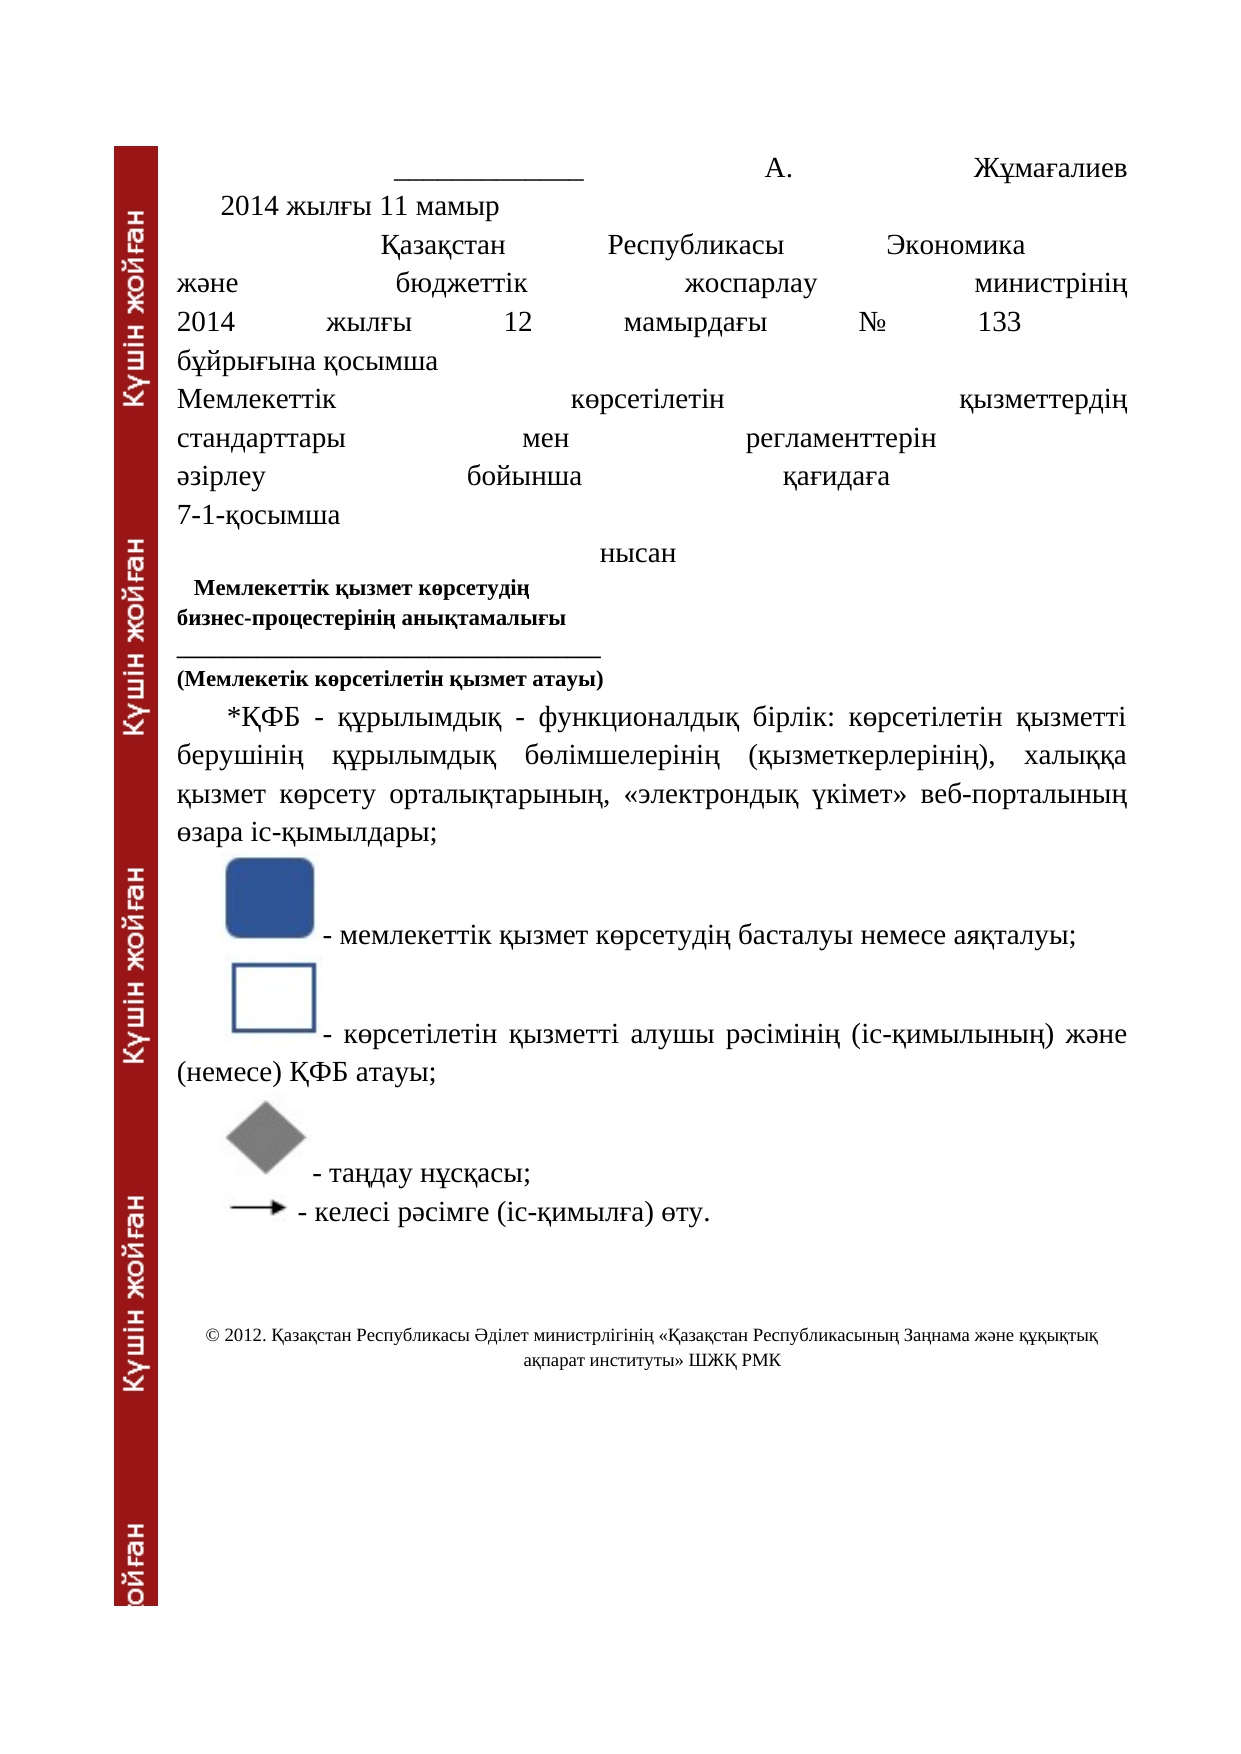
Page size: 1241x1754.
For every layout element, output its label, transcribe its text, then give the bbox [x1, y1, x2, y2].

text - мемлекеттік қызмет көрсетудің басталуы немесе аяқталуы; [112, 853, 1128, 951]
picture [114, 1189, 158, 1194]
picture [114, 1371, 158, 1606]
picture [114, 530, 158, 535]
picture [114, 569, 158, 574]
picture [224, 955, 323, 1044]
picture [114, 1227, 158, 1324]
text - келесі рәсімге (іс-қимылға) өту. [112, 1194, 1128, 1227]
picture [114, 146, 158, 150]
picture [114, 951, 158, 956]
text - көрсетілетін қызметті алушы рәсімінің (іс-қимылының) және (немесе) ҚФБ атауы; [112, 956, 1128, 1088]
text *ҚФБ - құрылымдық - функционалдық бірлік: көрсетілетін қызметті берушінің құрылымдық бөлімшелерінің (қызметкерлерінің), халыққа қызмет көрсету орталықтарының, «электрондық үкімет» веб-порталының өзара іс-қымылдары; [112, 699, 1128, 848]
picture [114, 848, 158, 853]
picture [114, 691, 158, 699]
text - таңдау нұсқасы; [112, 1093, 1128, 1189]
text «КЕЛІСІЛДІ» Қазақстан Республикасы Байланыс және ақпарат агенттігі _____________ А. Жұмағалиев 2014 жылғы 11 мамыр [112, 150, 1128, 222]
text Мемлекеттік көрсетілетін қызметтердің стандарттары мен регламенттерін әзірлеу бойынша қағидаға 7-1-қосымша [112, 381, 1128, 530]
picture [114, 376, 158, 381]
picture [114, 1088, 158, 1093]
text Қазақстан Республикасы Экономика және бюджеттік жоспарлау министрінің 2014 жылғы 12 мамырдағы № 133 бұйрығына қосымша [112, 227, 1128, 376]
picture [220, 1093, 313, 1183]
text нысан [112, 535, 1128, 569]
text Мемлекеттік қызмет көрсетудің бизнес-процестерінің анықтамалығы _____________________________________ (Мемлекетік көрсетілетін қызмет атауы) [112, 574, 1128, 691]
text © 2012. Қазақстан Республикасы Әділет министрлігінің «Қазақстан Республикасының Заңнама және құқықтық ақпарат институты» ШЖҚ РМК [112, 1324, 1128, 1371]
picture [114, 222, 158, 227]
picture [220, 852, 323, 945]
picture [220, 1194, 298, 1222]
